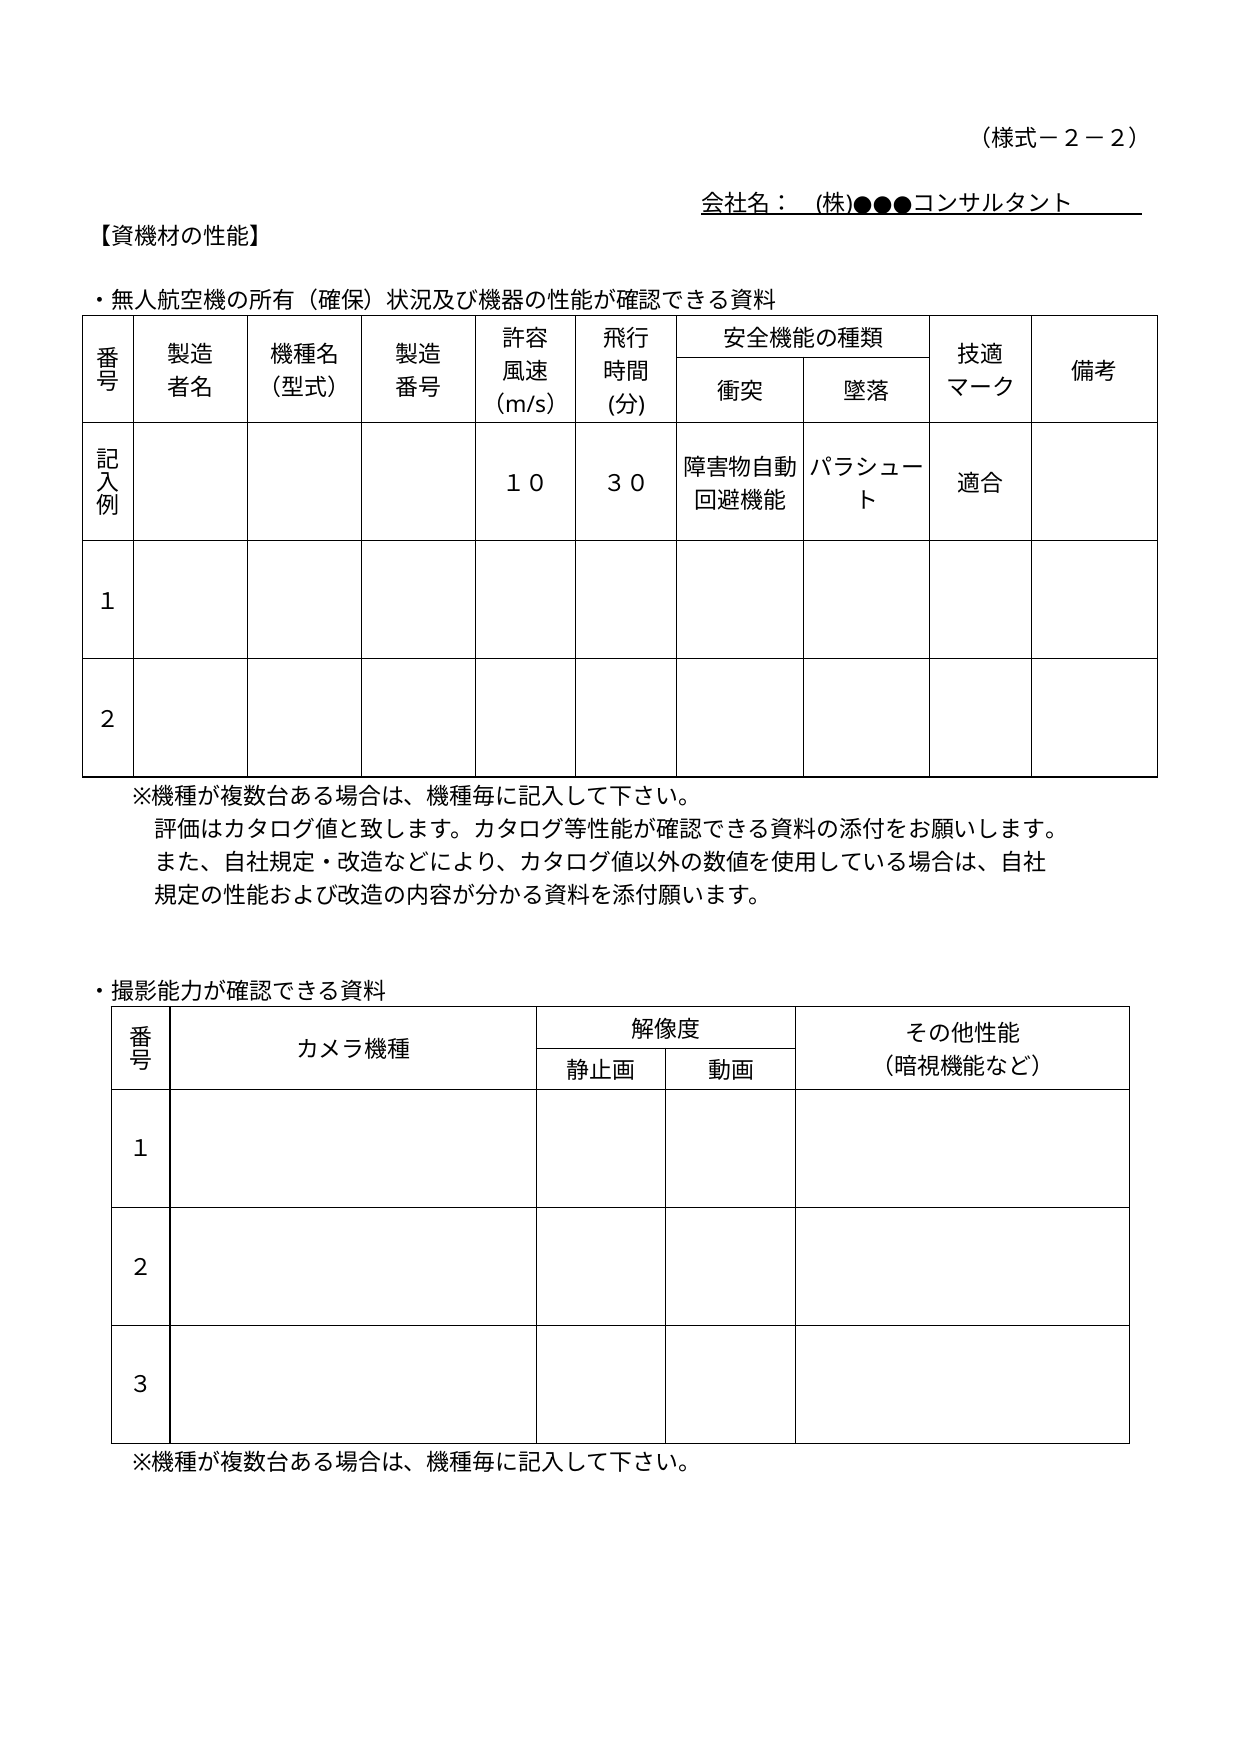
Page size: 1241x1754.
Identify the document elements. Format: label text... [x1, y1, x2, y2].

table_cell １ [112, 1090, 169, 1207]
table_cell ２ [112, 1208, 169, 1325]
table_cell [134, 423, 247, 540]
table_cell [1032, 659, 1157, 776]
table_cell [666, 1326, 795, 1443]
table_cell [248, 659, 361, 776]
table_cell [476, 541, 575, 658]
table_header その他性能 （暗視機能など） [796, 1007, 1129, 1088]
table_header 技適 マーク [930, 316, 1031, 422]
table_cell [248, 423, 361, 540]
table_cell [362, 659, 475, 776]
table_cell [576, 659, 676, 776]
table_header 許容 風速 （m/s） [476, 316, 575, 422]
table_cell [666, 1090, 795, 1207]
table_cell 動画 [666, 1049, 795, 1088]
text （様式－２－２） [89, 120, 1152, 153]
text また、自社規定・改造などにより、カタログ値以外の数値を使用している場合は、自社規定の性能および改造の内容が分かる資料を添付願います。 [154, 844, 1063, 911]
table_header 製造 番号 [362, 316, 475, 422]
table_cell [677, 541, 803, 658]
table_cell ３０ [576, 423, 676, 540]
table_cell [796, 1090, 1129, 1207]
table_cell [537, 1208, 665, 1325]
table_header カメラ機種 [171, 1007, 536, 1088]
table_cell [362, 423, 475, 540]
table_cell 静止画 [537, 1049, 665, 1088]
table_cell [248, 541, 361, 658]
table_header 製造 者名 [134, 316, 247, 422]
table_cell [677, 659, 803, 776]
table_cell [476, 659, 575, 776]
table_cell 適合 [930, 423, 1031, 540]
table_cell [666, 1208, 795, 1325]
table_cell 障害物自動回避機能 [677, 423, 803, 540]
table_header 解像度 [537, 1007, 795, 1047]
text 評価はカタログ値と致します。カタログ等性能が確認できる資料の添付をお願いします。 [154, 811, 1063, 844]
table_cell １ [83, 541, 133, 658]
table_cell パラシュート [804, 423, 929, 540]
table_cell １０ [476, 423, 575, 540]
table_cell [1032, 541, 1157, 658]
table_cell [362, 541, 475, 658]
table_cell [930, 541, 1031, 658]
table_cell ２ [83, 659, 133, 776]
table_cell [537, 1326, 665, 1443]
table_cell [796, 1326, 1129, 1443]
table_header 番号 [83, 316, 133, 422]
table_cell [1032, 423, 1157, 540]
table_header 安全機能の種類 [677, 316, 929, 357]
table_cell [134, 659, 247, 776]
table_header 備考 [1032, 316, 1157, 422]
text ※機種が複数台ある場合は、機種毎に記入して下さい。 [132, 1444, 1063, 1477]
table_cell [796, 1208, 1129, 1325]
text ・無人航空機の所有（確保）状況及び機器の性能が確認できる資料 [89, 282, 1152, 315]
table_cell [537, 1090, 665, 1207]
text ※機種が複数台ある場合は、機種毎に記入して下さい。 [132, 778, 1063, 811]
text 【資機材の性能】 [89, 218, 1152, 251]
table_cell [804, 659, 929, 776]
table_cell 衝突 [677, 358, 803, 422]
text ・撮影能力が確認できる資料 [89, 973, 1152, 1006]
table_cell 墜落 [804, 358, 929, 422]
table_cell [134, 541, 247, 658]
table_header 飛行 時間 (分) [576, 316, 676, 422]
table_cell [804, 541, 929, 658]
text 会社名： (株)●●●コンサルタント [701, 184, 1152, 218]
table_cell [576, 541, 676, 658]
table_cell [930, 659, 1031, 776]
table_cell [171, 1208, 536, 1325]
table_cell 記入例 [83, 423, 133, 540]
table_cell [171, 1326, 536, 1443]
table_cell [171, 1090, 536, 1207]
table_header 機種名（型式） [248, 316, 361, 422]
table_cell ３ [112, 1326, 169, 1443]
table_header 番号 [112, 1007, 169, 1088]
